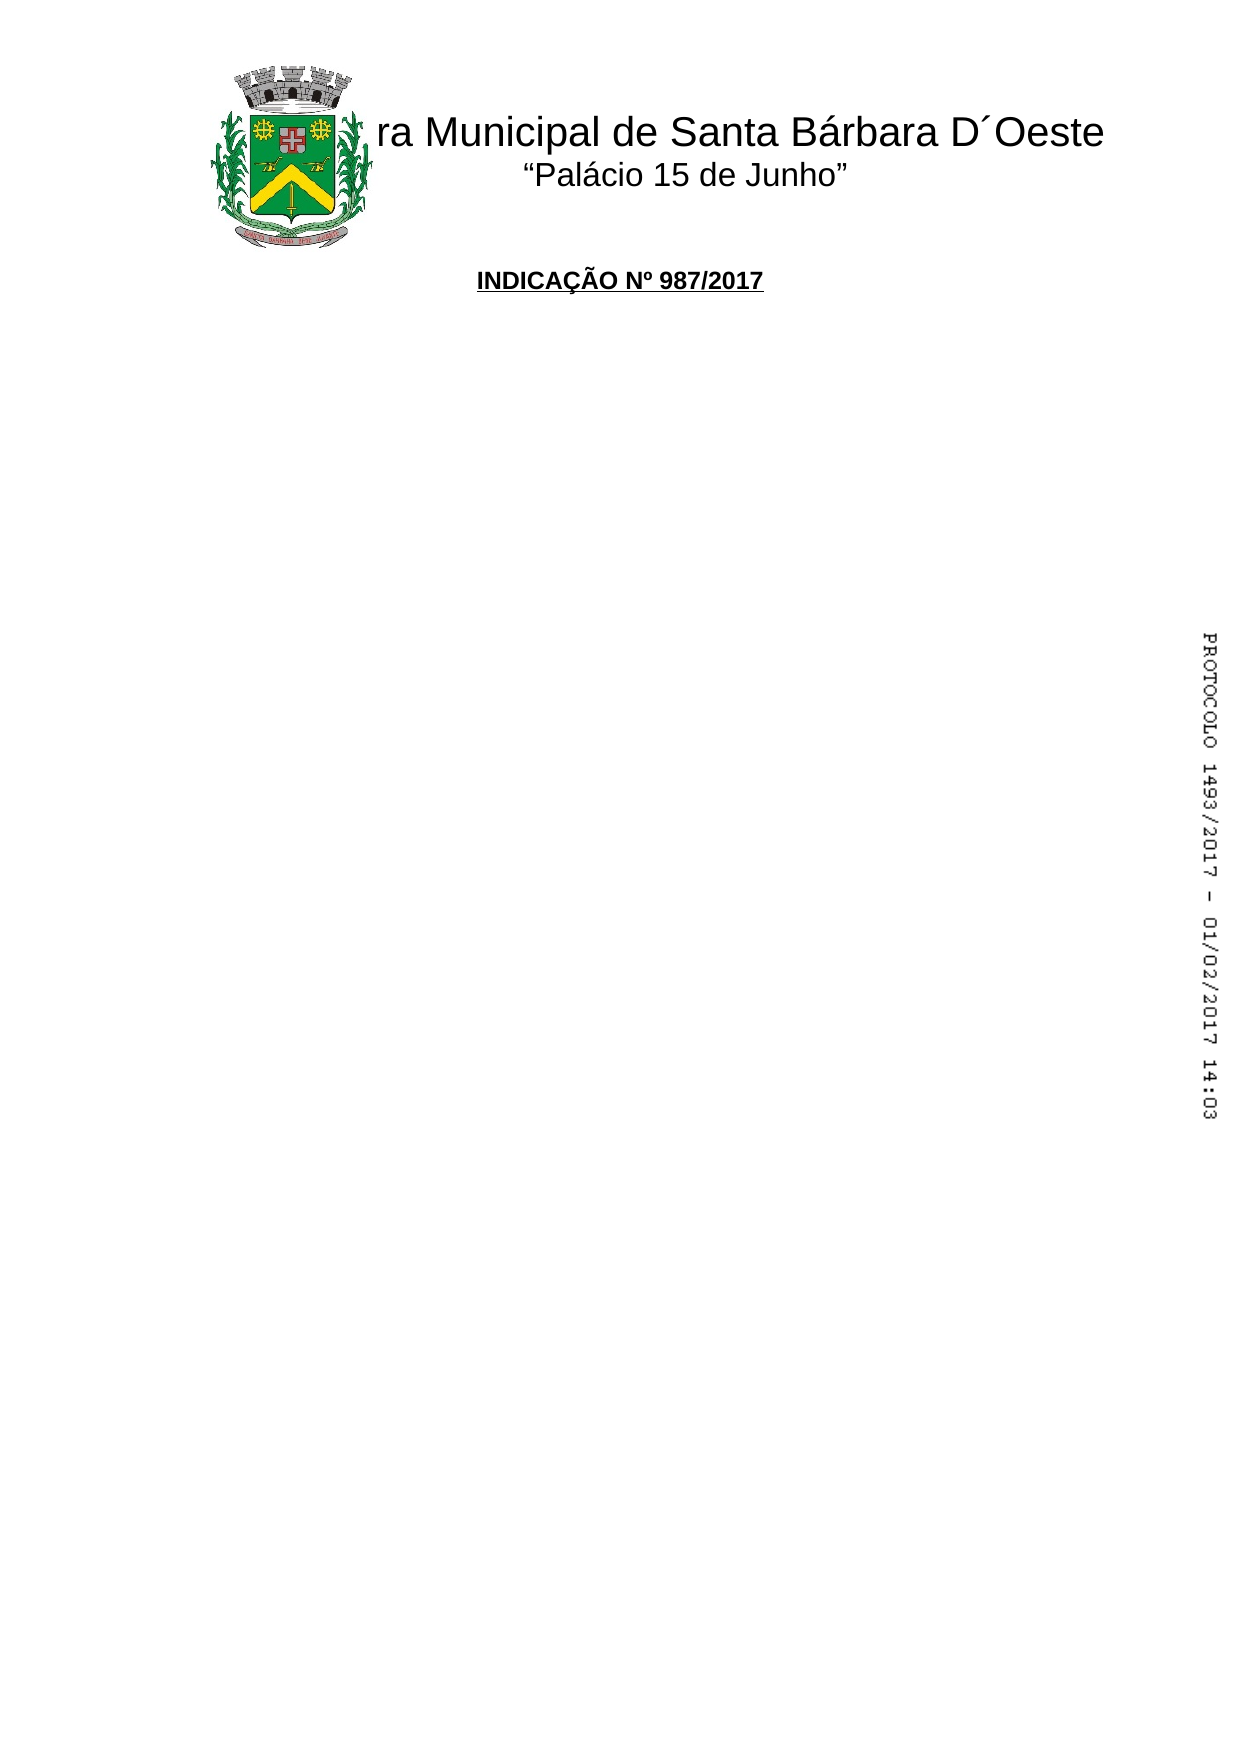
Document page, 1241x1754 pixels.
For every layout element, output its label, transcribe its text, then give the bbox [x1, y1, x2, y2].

picture [210, 66, 380, 255]
title INDICAÇÃO Nº 987/2017 [177, 266, 1063, 294]
picture [1177, 629, 1241, 1125]
